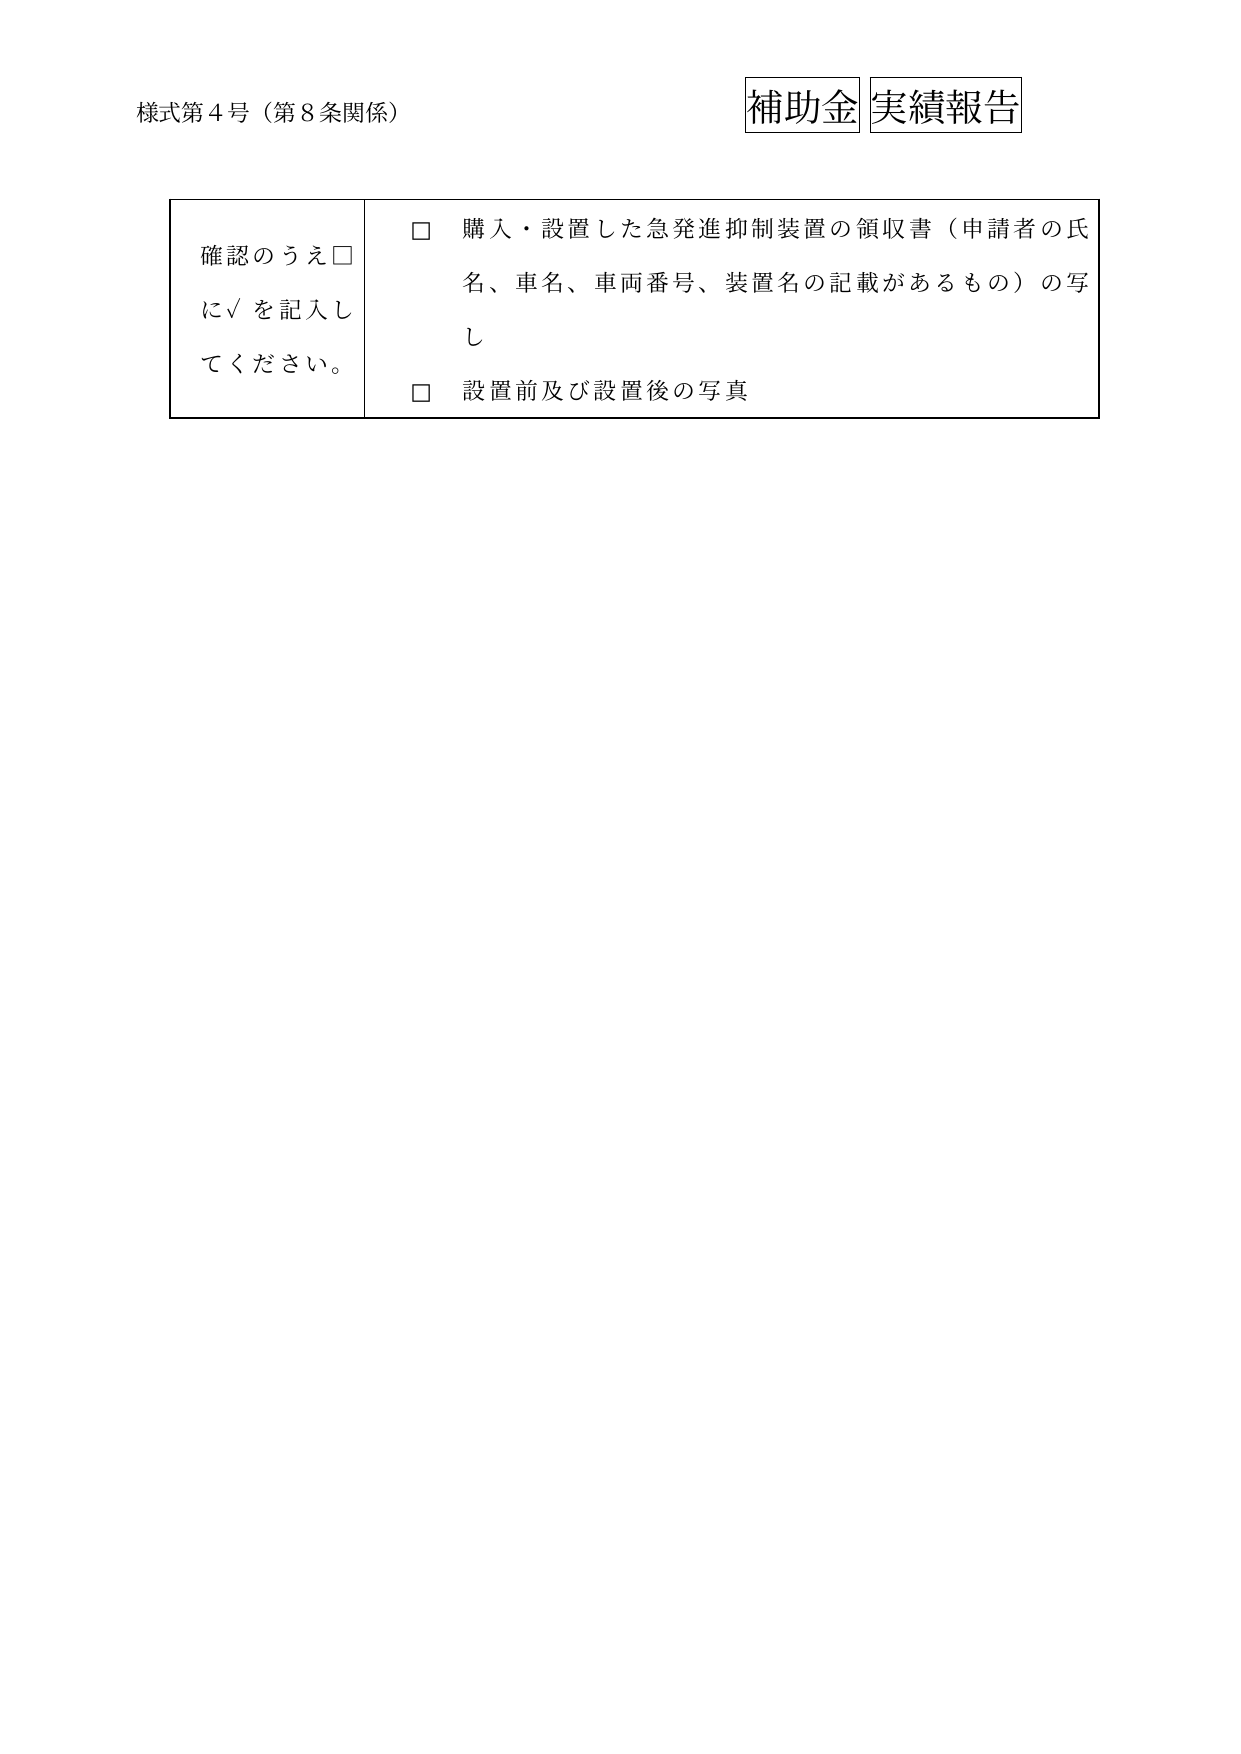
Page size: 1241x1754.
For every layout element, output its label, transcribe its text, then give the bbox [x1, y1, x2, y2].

table_header 確認のうえ□に✓を記入してください。 [171, 200, 364, 417]
table_header □ 購入・設置した急発進抑制装置の領収書（申請者の氏名、車名、車両番号、装置名の記載があるもの）の写し □ 設置前及び設置後の写真 [365, 200, 1098, 417]
